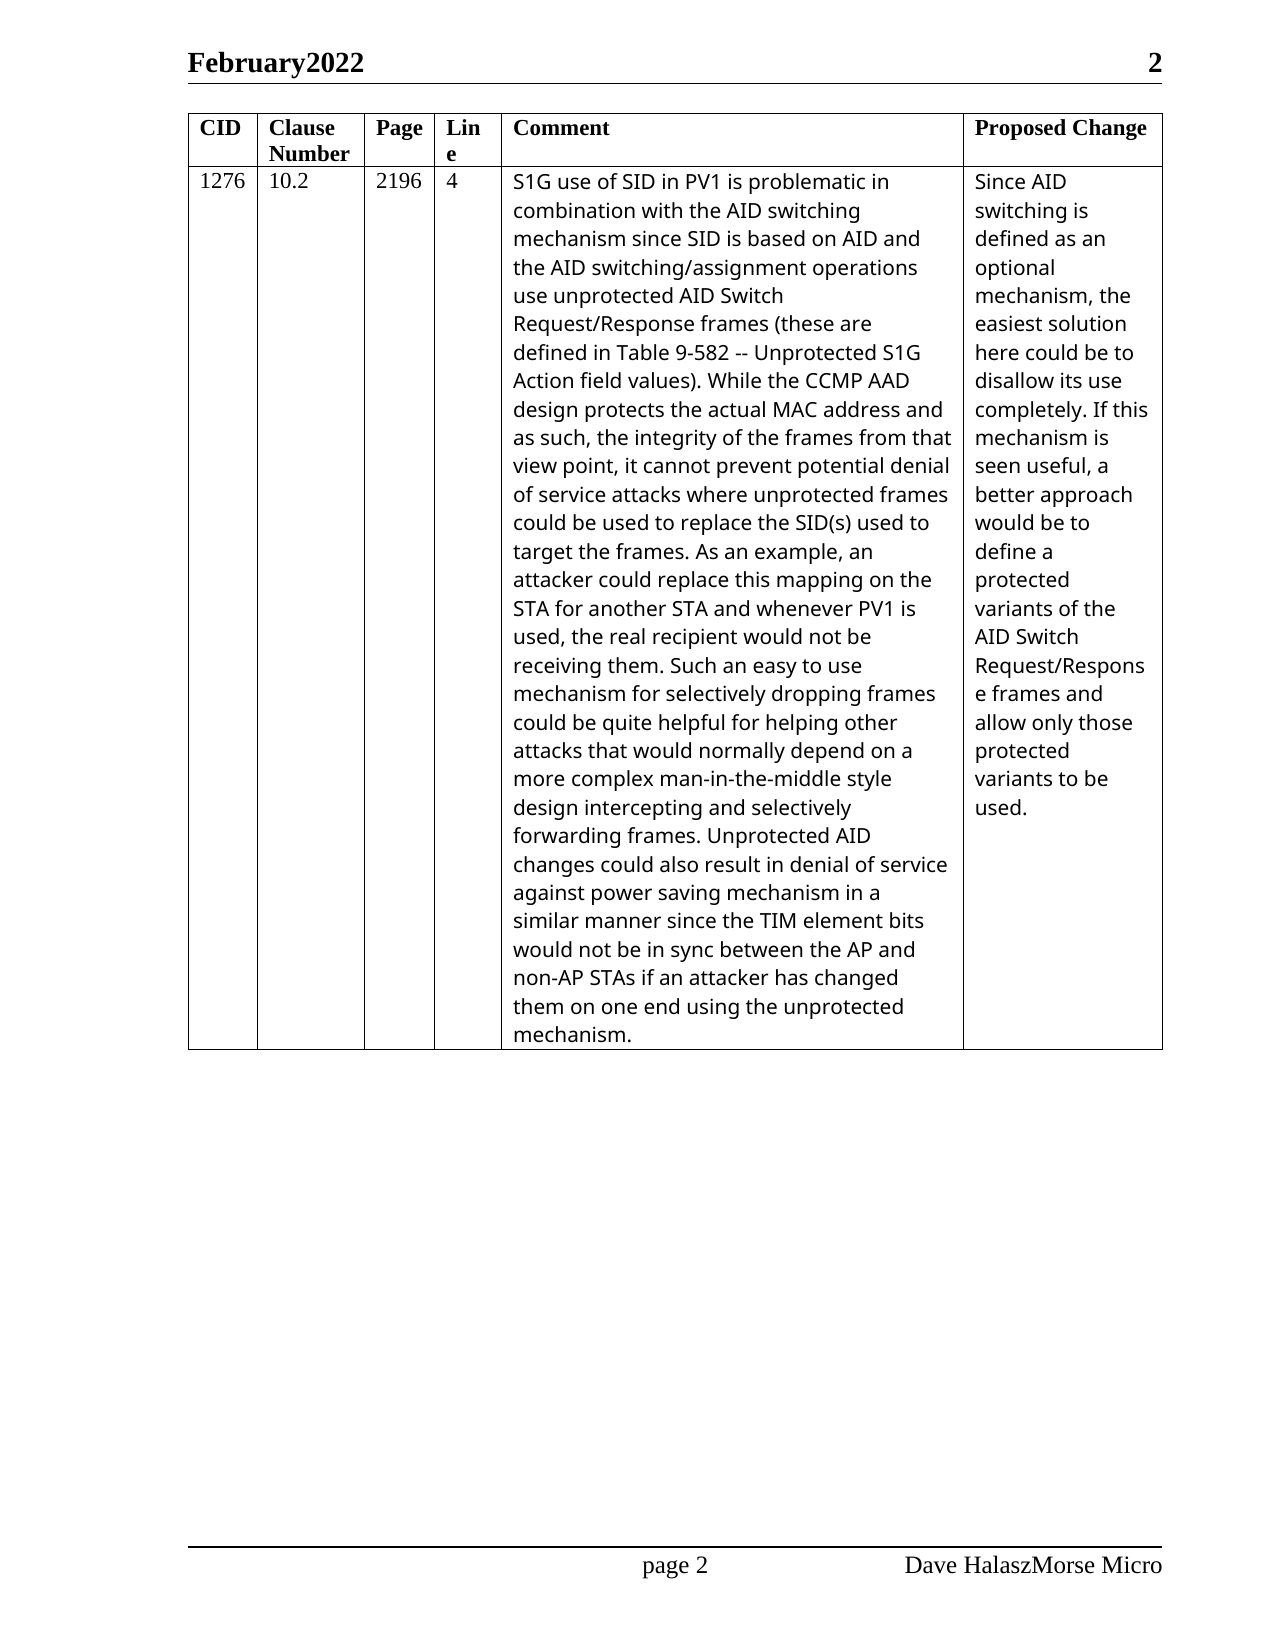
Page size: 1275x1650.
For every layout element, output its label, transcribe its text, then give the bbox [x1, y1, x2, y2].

table_header Page [365, 114, 434, 166]
table_header Clause Number [258, 114, 364, 166]
table_cell S1G use of SID in PV1 is problematic in combination with the AID switching mechanism since SID is based on AID and the AID switching/assignment operations use unprotected AID Switch Request/Response frames (these are defined in Table 9-582 -- Unprotected S1G Action field values). While the CCMP AAD design protects the actual MAC address and as such, the integrity of the frames from that view point, it cannot prevent potential denial of service attacks where unprotected frames could be used to replace the SID(s) used to target the frames. As an example, an attacker could replace this mapping on the STA for another STA and whenever PV1 is used, the real recipient would not be receiving them. Such an easy to use mechanism for selectively dropping frames could be quite helpful for helping other attacks that would normally depend on a more complex man-in-the-middle style design intercepting and selectively forwarding frames. Unprotected AID changes could also result in denial of service against power saving mechanism in a similar manner since the TIM element bits would not be in sync between the AP and non-AP STAs if an attacker has changed them on one end using the unprotected mechanism. [502, 167, 963, 1049]
table_header CID [189, 114, 257, 166]
table_header Comment [502, 114, 963, 166]
table_cell 2196 [365, 167, 434, 1049]
table_cell Since AID switching is defined as an optional mechanism, the easiest solution here could be to disallow its use completely. If this mechanism is seen useful, a better approach would be to define a protected variants of the AID Switch Request/Response frames and allow only those protected variants to be used. [964, 167, 1162, 1049]
table_cell 1276 [189, 167, 257, 1049]
table_cell 10.2 [258, 167, 364, 1049]
table_header Line [435, 114, 501, 166]
table_cell 4 [435, 167, 501, 1049]
table_header Proposed Change [964, 114, 1162, 166]
